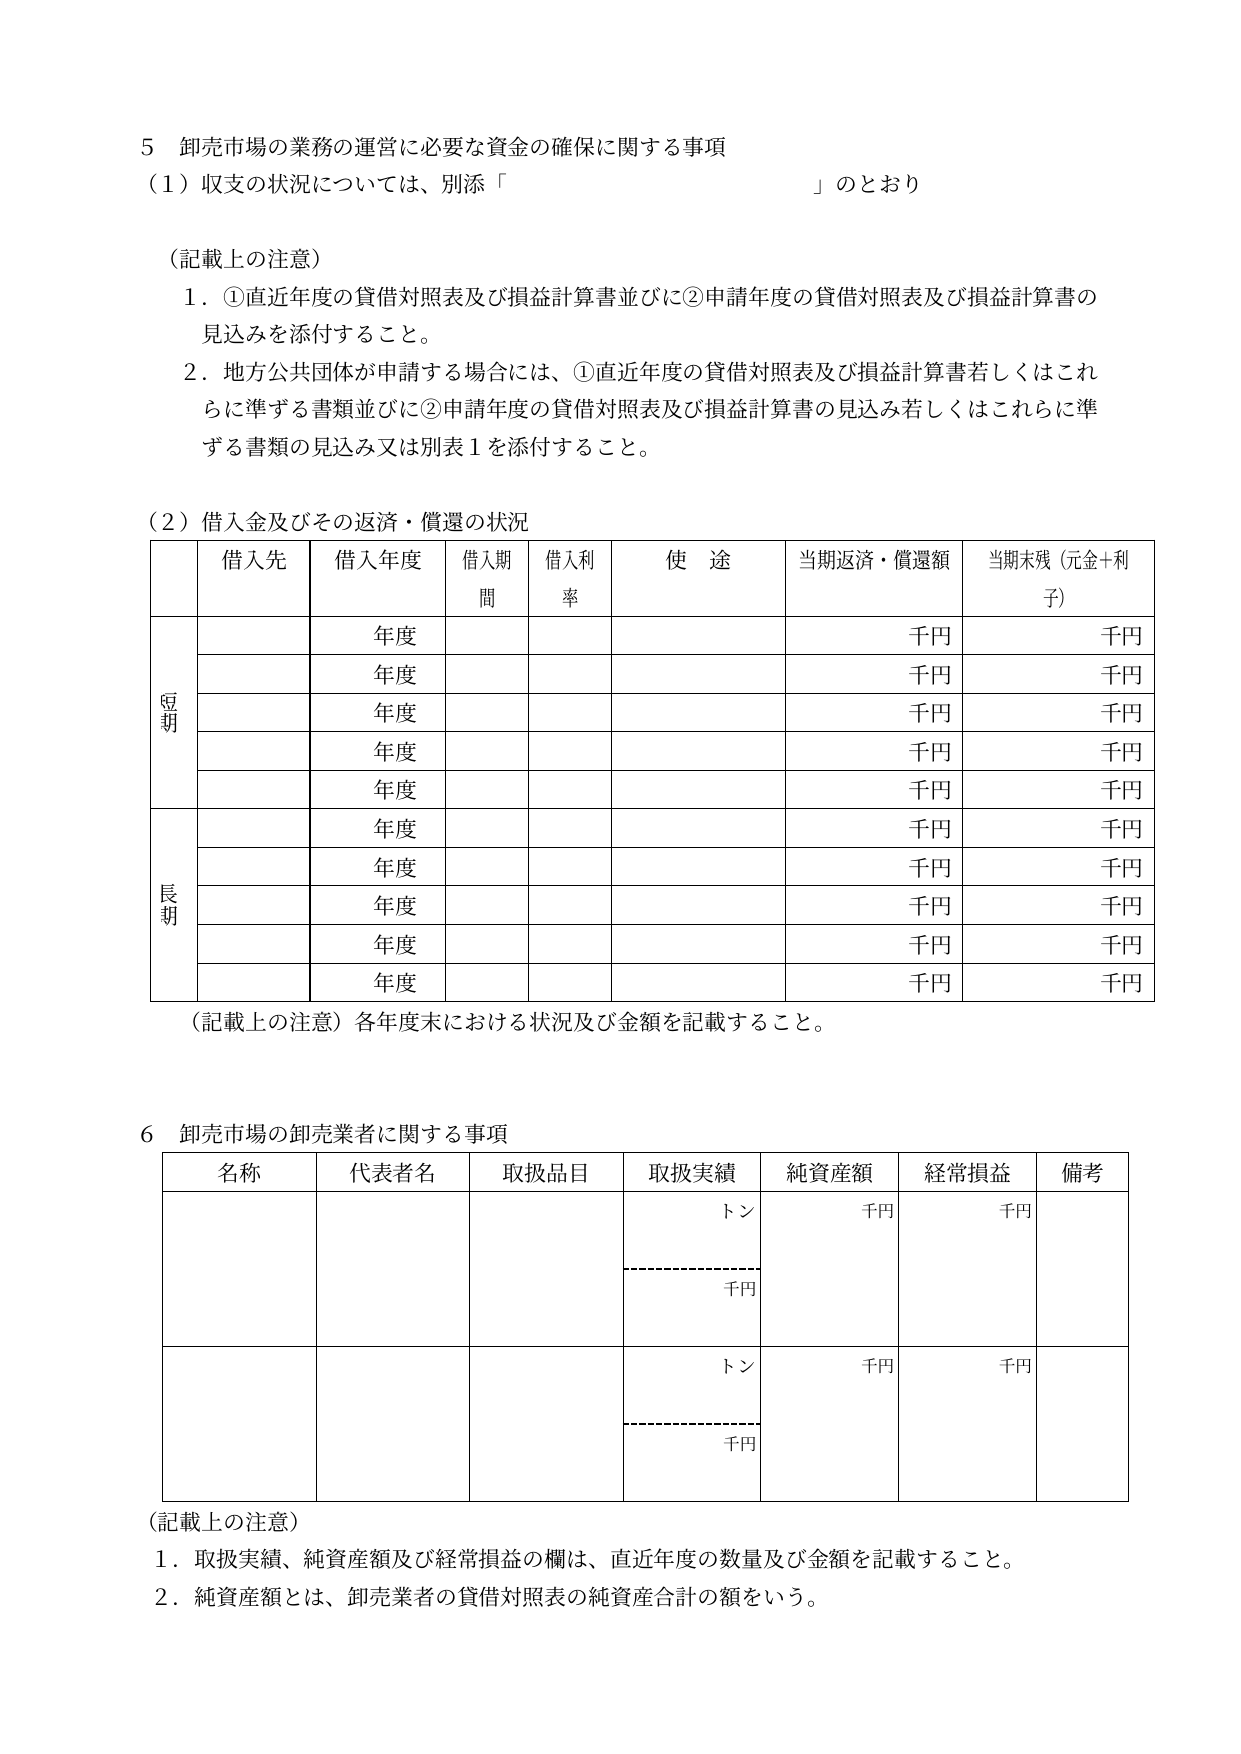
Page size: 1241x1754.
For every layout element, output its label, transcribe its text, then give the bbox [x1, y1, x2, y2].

table_cell [198, 694, 309, 731]
table_cell [761, 1229, 898, 1346]
text １．取扱実績、純資産額及び経常損益の欄は、直近年度の数量及び金額を記載すること。 [151, 1539, 1104, 1577]
table_cell [529, 848, 611, 885]
table_cell [963, 964, 1096, 1001]
table_cell 年度 [311, 732, 445, 770]
table_cell 年度 [311, 617, 445, 654]
table_cell [963, 771, 1096, 808]
table_cell [446, 886, 528, 924]
table_cell [612, 964, 785, 1001]
table_cell [1037, 1192, 1128, 1346]
table_cell [612, 617, 785, 654]
table_cell 千円 [786, 694, 962, 731]
table_cell 年度 [311, 655, 445, 693]
table_cell [963, 886, 1096, 924]
table_header 名称 [163, 1153, 316, 1191]
table_header 経常損益 [899, 1153, 1036, 1191]
table_cell [446, 964, 528, 1001]
table_cell [963, 732, 1096, 770]
table_cell [529, 617, 611, 654]
table_cell [612, 848, 785, 885]
table_cell [963, 655, 1096, 693]
text （１）収支の状況については、別添「 」のとおり [136, 164, 1104, 202]
table_cell [899, 1384, 1036, 1501]
table_cell 千円 [761, 1192, 898, 1229]
table_cell [470, 1347, 623, 1501]
table_cell [446, 809, 528, 847]
table_header 取扱品目 [470, 1153, 623, 1191]
table_cell [963, 848, 1096, 885]
table_cell [624, 1307, 760, 1346]
table_cell [612, 771, 785, 808]
table_cell [612, 732, 785, 770]
table_cell [963, 925, 1096, 962]
table_header 借入期間 [446, 541, 528, 616]
table_header 借入先 [198, 541, 309, 616]
text （記載上の注意）各年度末における状況及び金額を記載すること。 [179, 1002, 1104, 1039]
table_cell 年度 [311, 809, 445, 847]
table_cell [446, 848, 528, 885]
table_cell 年度 [311, 886, 445, 924]
table_header 借入年度 [311, 541, 445, 616]
table_header 取扱実績 [624, 1153, 760, 1191]
text ６ 卸売市場の卸売業者に関する事項 [136, 1114, 1104, 1152]
table_cell [529, 886, 611, 924]
table_cell トン [624, 1192, 760, 1229]
table_cell [612, 655, 785, 693]
table_cell 千円 [899, 1192, 1036, 1229]
table_cell [529, 771, 611, 808]
table_header 当期返済・償還額 [786, 541, 962, 616]
table_cell [163, 1347, 316, 1501]
table_cell [198, 964, 309, 1001]
table_cell [470, 1192, 623, 1346]
table_cell [198, 732, 309, 770]
table_header 純資産額 [761, 1153, 898, 1191]
table_cell [446, 732, 528, 770]
table_cell [198, 655, 309, 693]
table_cell 年度 [311, 848, 445, 885]
table_header 当期末残（元金＋利子） [963, 541, 1154, 616]
table_cell [624, 1384, 760, 1423]
table_cell [612, 694, 785, 731]
table_cell [1037, 1347, 1128, 1501]
table_cell [529, 964, 611, 1001]
table_cell 千円 [1096, 694, 1154, 731]
table_cell トン [624, 1347, 760, 1384]
table_cell 千円 [1096, 655, 1154, 693]
table_cell [198, 886, 309, 924]
text （記載上の注意） [136, 1502, 1104, 1539]
table_cell [529, 925, 611, 962]
table_cell 千円 [624, 1423, 760, 1462]
table_cell 年度 [311, 694, 445, 731]
table_cell 千円 [786, 925, 962, 962]
text ５ 卸売市場の業務の運営に必要な資金の確保に関する事項 [136, 127, 1104, 164]
table_cell 短期 [151, 617, 197, 808]
table_cell 千円 [624, 1268, 760, 1307]
table_cell 千円 [1096, 732, 1154, 770]
table_cell 千円 [786, 771, 962, 808]
table_cell [963, 694, 1096, 731]
table_header [151, 541, 197, 616]
table_cell [624, 1229, 760, 1268]
table_cell [899, 1229, 1036, 1346]
text １．①直近年度の貸借対照表及び損益計算書並びに②申請年度の貸借対照表及び損益計算書の見込みを添付すること。 [179, 277, 1104, 352]
table_cell [612, 925, 785, 962]
table_cell [529, 732, 611, 770]
table_cell 千円 [1096, 886, 1154, 924]
table_cell 年度 [311, 925, 445, 962]
table_header 代表者名 [317, 1153, 469, 1191]
table_cell 千円 [1096, 964, 1154, 1001]
table_cell [529, 694, 611, 731]
text （記載上の注意） [158, 239, 1104, 277]
table_cell [624, 1463, 760, 1501]
table_cell [198, 809, 309, 847]
table_cell [446, 771, 528, 808]
table_cell [963, 617, 1096, 654]
table_cell 千円 [1096, 809, 1154, 847]
table_cell 千円 [761, 1347, 898, 1384]
table_cell [761, 1384, 898, 1501]
table_cell 千円 [786, 886, 962, 924]
table_cell [198, 848, 309, 885]
table_cell 千円 [1096, 617, 1154, 654]
table_cell 千円 [1096, 771, 1154, 808]
table_cell [446, 925, 528, 962]
table_cell 千円 [786, 848, 962, 885]
table_cell [529, 809, 611, 847]
table_cell [198, 925, 309, 962]
table_cell [529, 655, 611, 693]
table_cell 千円 [786, 617, 962, 654]
table_cell [317, 1192, 469, 1346]
table_cell [198, 617, 309, 654]
table_header 借入利率 [529, 541, 611, 616]
table_cell [317, 1347, 469, 1501]
text ２．地方公共団体が申請する場合には、①直近年度の貸借対照表及び損益計算書若しくはこれらに準ずる書類並びに②申請年度の貸借対照表及び損益計算書の見込み若しくはこれらに準ずる書類の見込み又は別表１を添付すること。 [179, 352, 1104, 464]
table_cell 千円 [1096, 925, 1154, 962]
table_cell 千円 [786, 655, 962, 693]
table_cell [446, 694, 528, 731]
table_cell 千円 [786, 809, 962, 847]
table_cell [446, 617, 528, 654]
table_cell [163, 1192, 316, 1346]
table_cell 年度 [311, 771, 445, 808]
text （２）借入金及びその返済・償還の状況 [136, 502, 1104, 539]
table_cell [198, 771, 309, 808]
table_cell 千円 [786, 964, 962, 1001]
table_cell [446, 655, 528, 693]
table_cell 千円 [899, 1347, 1036, 1384]
table_cell 千円 [786, 732, 962, 770]
table_cell [963, 809, 1096, 847]
table_header 備考 [1037, 1153, 1128, 1191]
table_cell [612, 886, 785, 924]
table_cell 長期 [151, 809, 197, 1001]
table_header 使 途 [612, 541, 785, 616]
table_cell [612, 809, 785, 847]
table_cell 千円 [1096, 848, 1154, 885]
text ２．純資産額とは、卸売業者の貸借対照表の純資産合計の額をいう。 [151, 1577, 1104, 1614]
table_cell 年度 [311, 964, 445, 1001]
